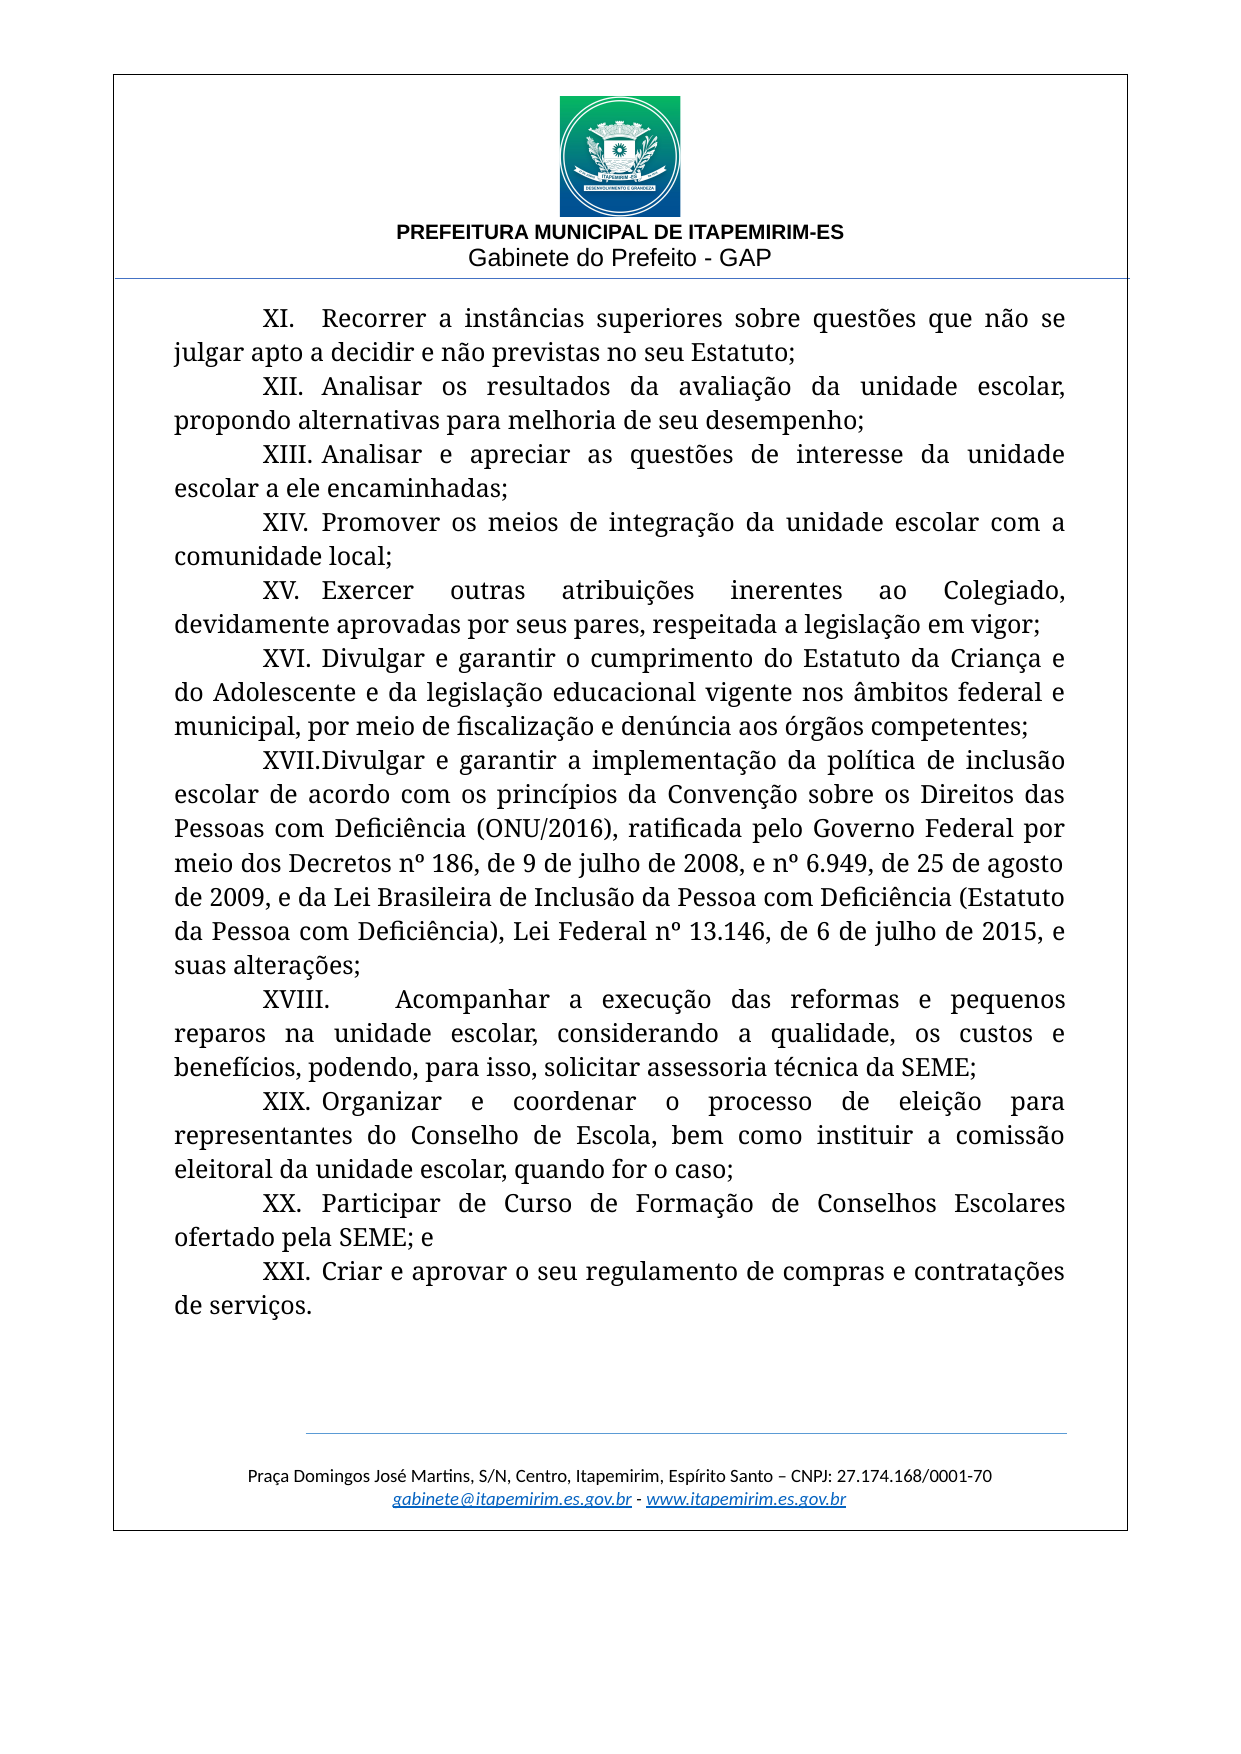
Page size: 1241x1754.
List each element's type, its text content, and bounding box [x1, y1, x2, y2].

list Analisar e apreciar as questões de interesse da unidade escolar a ele encaminhadas; [174, 436, 1066, 504]
list Promover os meios de integração da unidade escolar com a comunidade local; [174, 504, 1066, 573]
picture [559, 185, 681, 217]
list Exercer outras atribuições inerentes ao Colegiado, devidamente aprovadas por seus pares, respeitada a legislação em vigor; [174, 573, 1066, 641]
list Criar e aprovar o seu regulamento de compras e contratações de serviços. [174, 1254, 1066, 1322]
list Analisar os resultados da avaliação da unidade escolar, propondo alternativas para melhoria de seu desempenho; [174, 368, 1066, 436]
list Divulgar e garantir a implementação da política de inclusão escolar de acordo com os princípios da Convenção sobre os Direitos das Pessoas com Deficiência (ONU/2016), ratificada pelo Governo Federal por meio dos Decretos nº 186, de 9 de julho de 2008, e nº 6.949, de 25 de agosto de 2009, e da Lei Brasileira de Inclusão da Pessoa com Deficiência (Estatuto da Pessoa com Deficiência), Lei Federal nº 13.146, de 6 de julho de 2015, e suas alterações; [174, 743, 1066, 981]
list Acompanhar a execução das reformas e pequenos reparos na unidade escolar, considerando a qualidade, os custos e benefícios, podendo, para isso, solicitar assessoria técnica da SEME; [174, 981, 1066, 1084]
list Organizar e coordenar o processo de eleição para representantes do Conselho de Escola, bem como instituir a comissão eleitoral da unidade escolar, quando for o caso; [174, 1084, 1066, 1186]
picture [559, 96, 681, 181]
list Participar de Curso de Formação de Conselhos Escolares ofertado pela SEME; e [174, 1186, 1066, 1254]
list Recorrer a instâncias superiores sobre questões que não se julgar apto a decidir e não previstas no seu Estatuto; [174, 300, 1066, 368]
list Divulgar e garantir o cumprimento do Estatuto da Criança e do Adolescente e da legislação educacional vigente nos âmbitos federal e municipal, por meio de fiscalização e denúncia aos órgãos competentes; [174, 641, 1066, 743]
